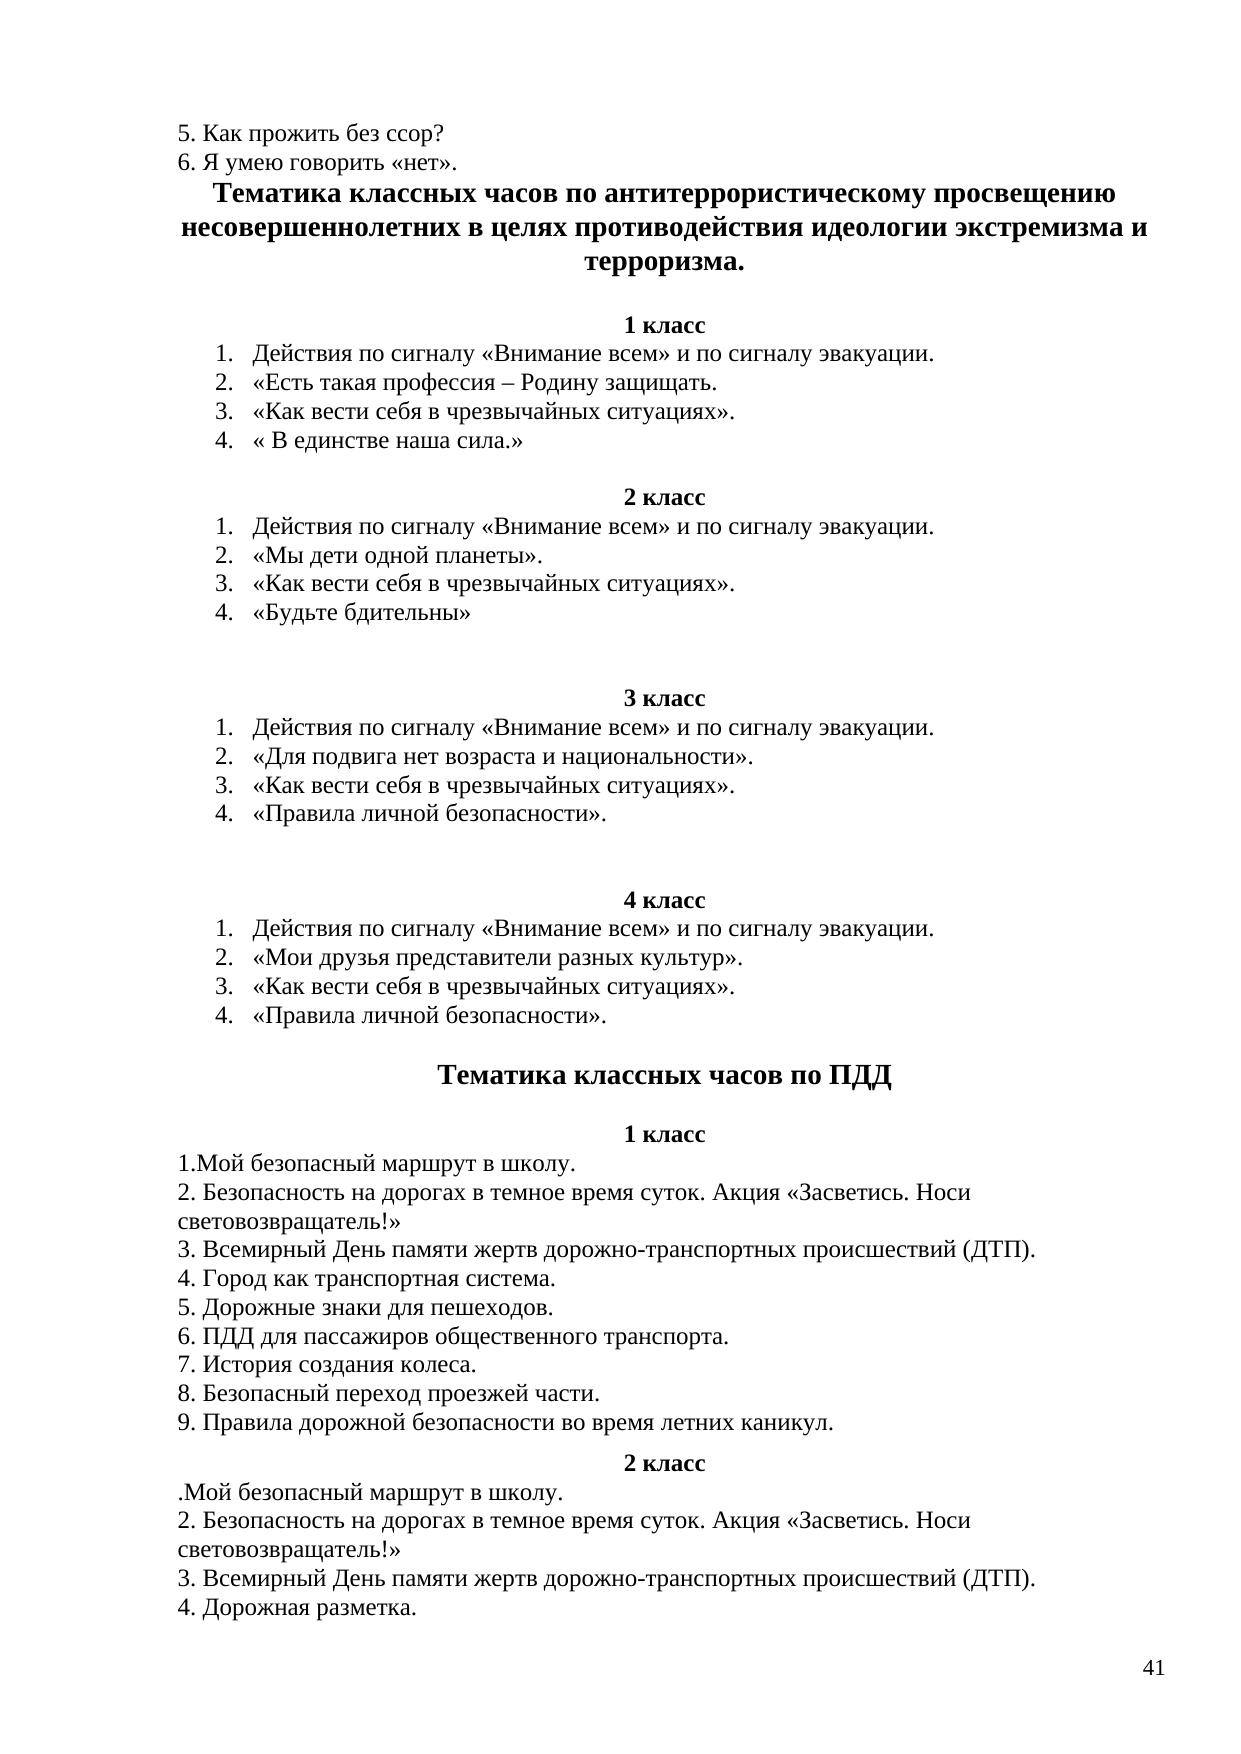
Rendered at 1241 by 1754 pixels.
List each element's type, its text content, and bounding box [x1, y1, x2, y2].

text 4 класс [177, 885, 1152, 913]
list « В единстве наша сила.» [215, 425, 1152, 453]
list Действия по сигналу «Внимание всем» и по сигналу эвакуации. [215, 338, 1152, 367]
text 8. Безопасный переход проезжей части. [177, 1378, 1152, 1407]
list «Будьте бдительны» [215, 597, 1152, 626]
text 1 класс [177, 1119, 1152, 1148]
text Тематика классных часов по ПДД [177, 1057, 1152, 1091]
list «Есть такая профессия – Родину защищать. [215, 367, 1152, 396]
text 4. Город как транспортная система. [177, 1263, 1152, 1292]
list Действия по сигналу «Внимание всем» и по сигналу эвакуации. [215, 511, 1152, 540]
text 9. Правила дорожной безопасности во время летних каникул. [177, 1407, 1152, 1436]
text 5. Как прожить без ссор? [177, 118, 1152, 147]
text 1.Мой безопасный маршрут в школу. [177, 1148, 1152, 1177]
text 2 класс [177, 482, 1152, 511]
text 3. Всемирный День памяти жертв дорожно-транспортных происшествий (ДТП). [177, 1234, 1152, 1263]
list «Правила личной безопасности». [215, 798, 1152, 827]
text 4. Дорожная разметка. [177, 1592, 1152, 1620]
text 3 класс [177, 683, 1152, 712]
list «Мои друзья представители разных культур». [215, 942, 1152, 971]
text 1 класс [177, 310, 1152, 338]
text 7. История создания колеса. [177, 1349, 1152, 1378]
list «Мы дети одной планеты». [215, 540, 1152, 568]
text .Мой безопасный маршрут в школу. [177, 1477, 1152, 1505]
text 6. Я умею говорить «нет». [177, 147, 1152, 176]
list «Для подвига нет возраста и национальности». [215, 741, 1152, 770]
list «Как вести себя в чрезвычайных ситуациях». [215, 396, 1152, 425]
text 3. Всемирный День памяти жертв дорожно-транспортных происшествий (ДТП). [177, 1563, 1152, 1592]
list «Правила личной безопасности». [215, 1000, 1152, 1028]
text 2. Безопасность на дорогах в темное время суток. Акция «Засветись. Носи световозвращатель!» [177, 1177, 1152, 1234]
text 2. Безопасность на дорогах в темное время суток. Акция «Засветись. Носи световозвращатель!» [177, 1505, 1152, 1563]
list «Как вести себя в чрезвычайных ситуациях». [215, 568, 1152, 597]
text 6. ПДД для пассажиров общественного транспорта. [177, 1321, 1152, 1349]
list Действия по сигналу «Внимание всем» и по сигналу эвакуации. [215, 913, 1152, 942]
list «Как вести себя в чрезвычайных ситуациях». [215, 971, 1152, 1000]
text Тематика классных часов по антитеррористическому просвещению несовершеннолетних в целях противодействия идеологии экстремизма и терроризма. [177, 176, 1152, 276]
list «Как вести себя в чрезвычайных ситуациях». [215, 770, 1152, 798]
text 2 класс [177, 1448, 1152, 1477]
text 5. Дорожные знаки для пешеходов. [177, 1292, 1152, 1321]
list Действия по сигналу «Внимание всем» и по сигналу эвакуации. [215, 712, 1152, 741]
